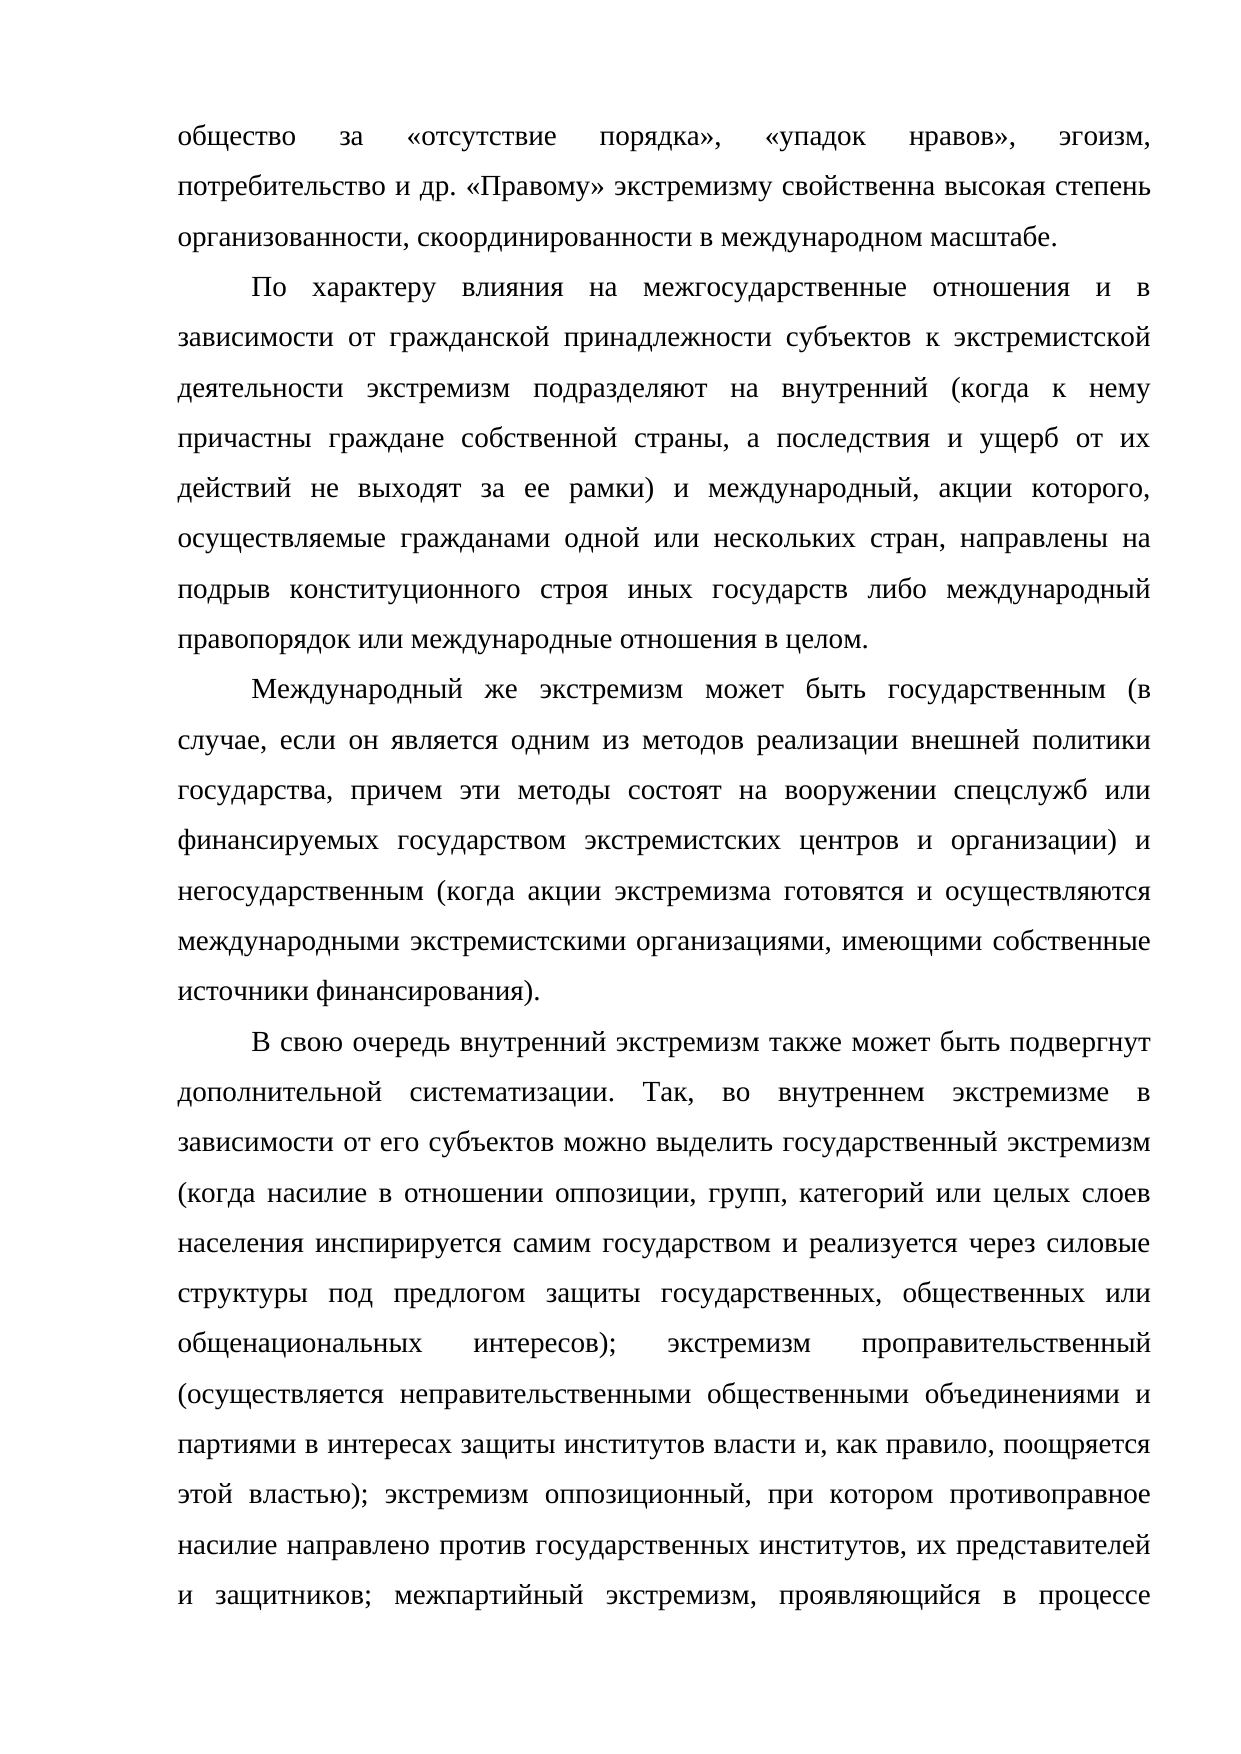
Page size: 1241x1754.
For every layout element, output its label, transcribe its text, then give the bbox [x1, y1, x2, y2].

text По характеру влияния на межгосударственные отношения и в зависимости от гражданской принадлежности субъектов к экстремистской деятельности экстремизм подразделяют на внутренний (когда к нему причастны граждане собственной страны, а последствия и ущерб от их действий не выходят за ее рамки) и международный, акции которого, осуществляемые гражданами одной или нескольких стран, направлены на подрыв конституционного строя иных государств либо международный правопорядок или международные отношения в целом. [177, 269, 1152, 655]
text Международный же экстремизм может быть государственным (в случае, если он является одним из методов реализации внешней политики государства, причем эти методы состоят на вооружении спецслужб или финансируемых государством экстремистских центров и организации) и негосударственным (когда акции экстремизма готовятся и осуществляются международными экстремистскими организациями, имеющими собственные источники финансирования). [177, 672, 1152, 1007]
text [177, 118, 1152, 252]
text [177, 1024, 1152, 1611]
